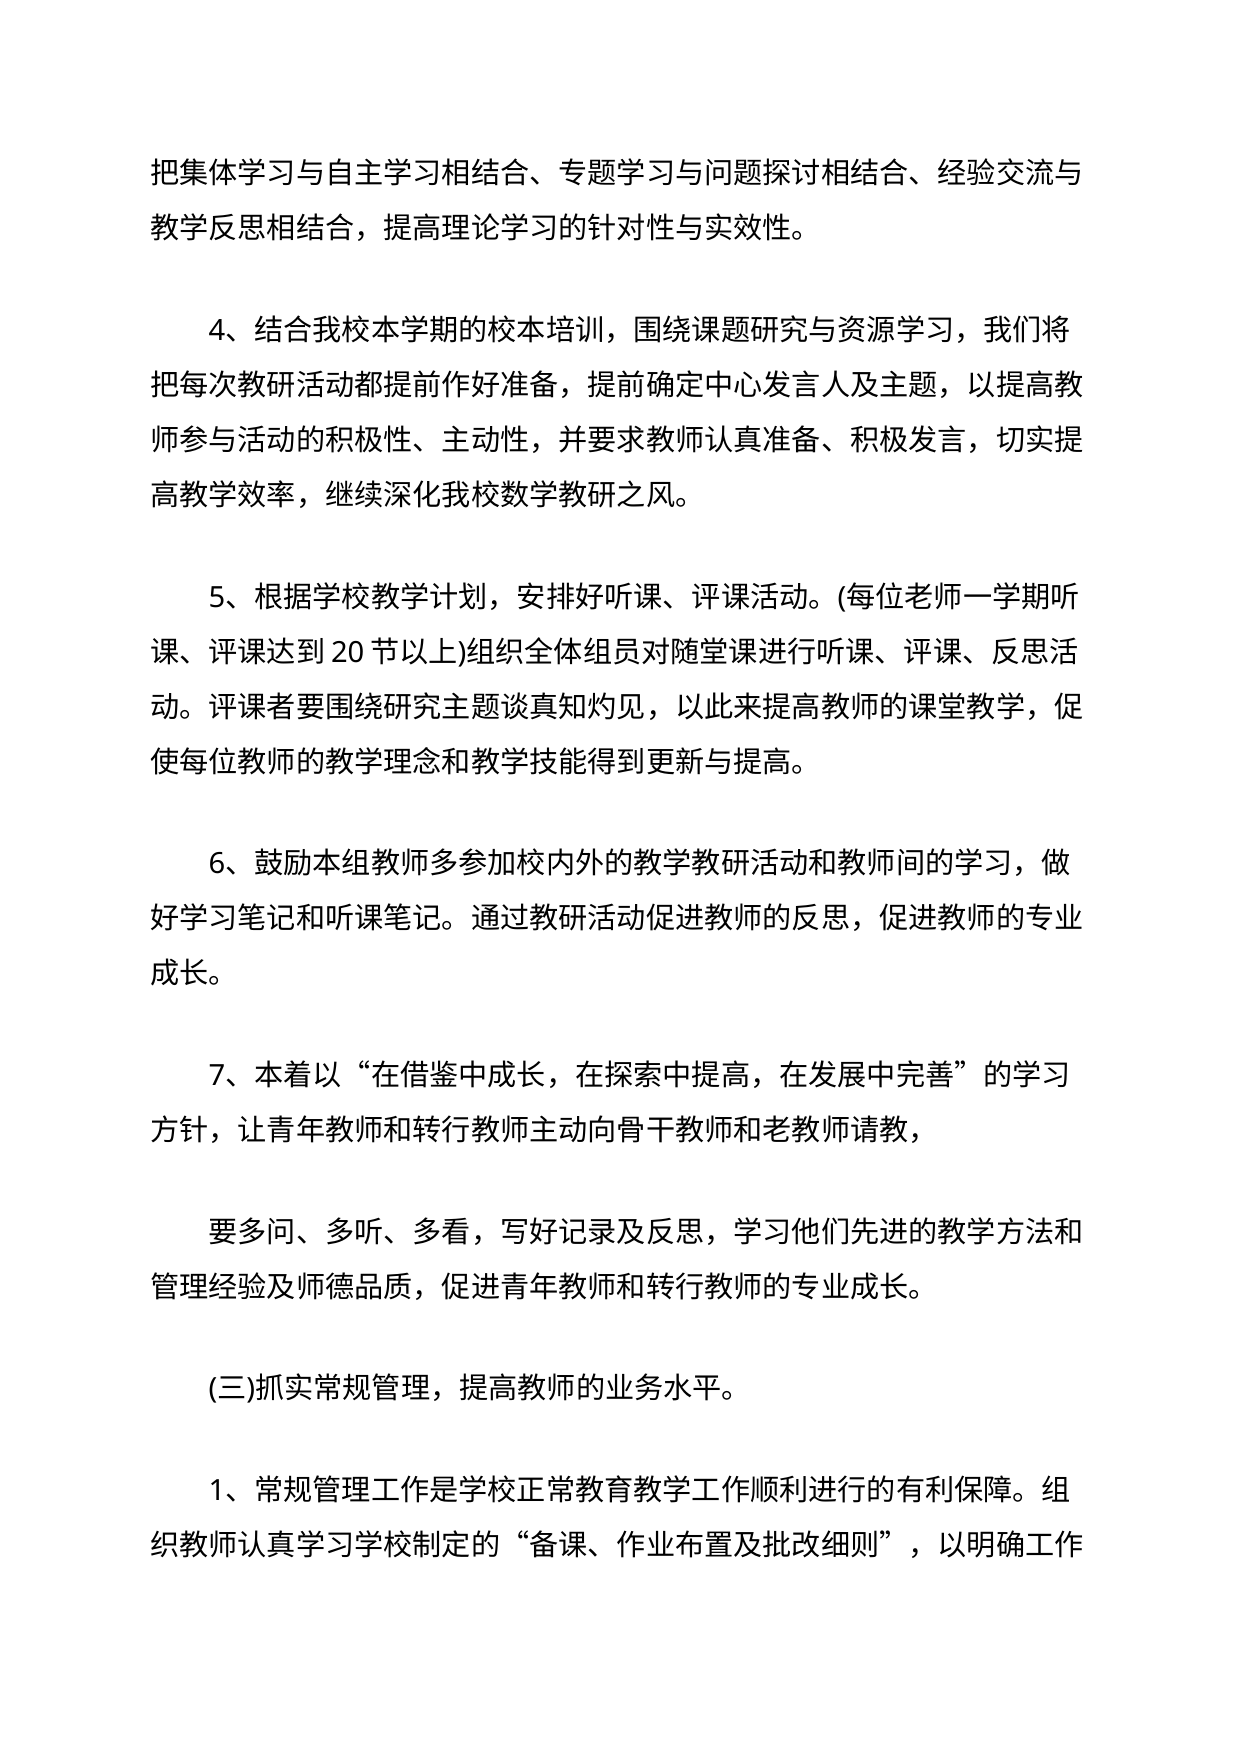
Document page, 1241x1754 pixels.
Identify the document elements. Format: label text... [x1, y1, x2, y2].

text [150, 1467, 1090, 1564]
text (三)抓实常规管理，提高教师的业务水平。 [150, 1365, 1090, 1407]
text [150, 150, 1090, 247]
text 7、本着以“在借鉴中成长，在探索中提高，在发展中完善”的学习方针，让青年教师和转行教师主动向骨干教师和老教师请教， [150, 1052, 1090, 1149]
text 5、根据学校教学计划，安排好听课、评课活动。(每位老师一学期听课、评课达到20节以上)组织全体组员对随堂课进行听课、评课、反思活动。评课者要围绕研究主题谈真知灼见，以此来提高教师的课堂教学，促使每位教师的教学理念和教学技能得到更新与提高。 [150, 573, 1090, 780]
text 要多问、多听、多看，写好记录及反思，学习他们先进的教学方法和管理经验及师德品质，促进青年教师和转行教师的专业成长。 [150, 1208, 1090, 1306]
text 4、结合我校本学期的校本培训，围绕课题研究与资源学习，我们将把每次教研活动都提前作好准备，提前确定中心发言人及主题，以提高教师参与活动的积极性、主动性，并要求教师认真准备、积极发言，切实提高教学效率，继续深化我校数学教研之风。 [150, 307, 1090, 514]
text 6、鼓励本组教师多参加校内外的教学教研活动和教师间的学习，做好学习笔记和听课笔记。通过教研活动促进教师的反思，促进教师的专业成长。 [150, 840, 1090, 992]
